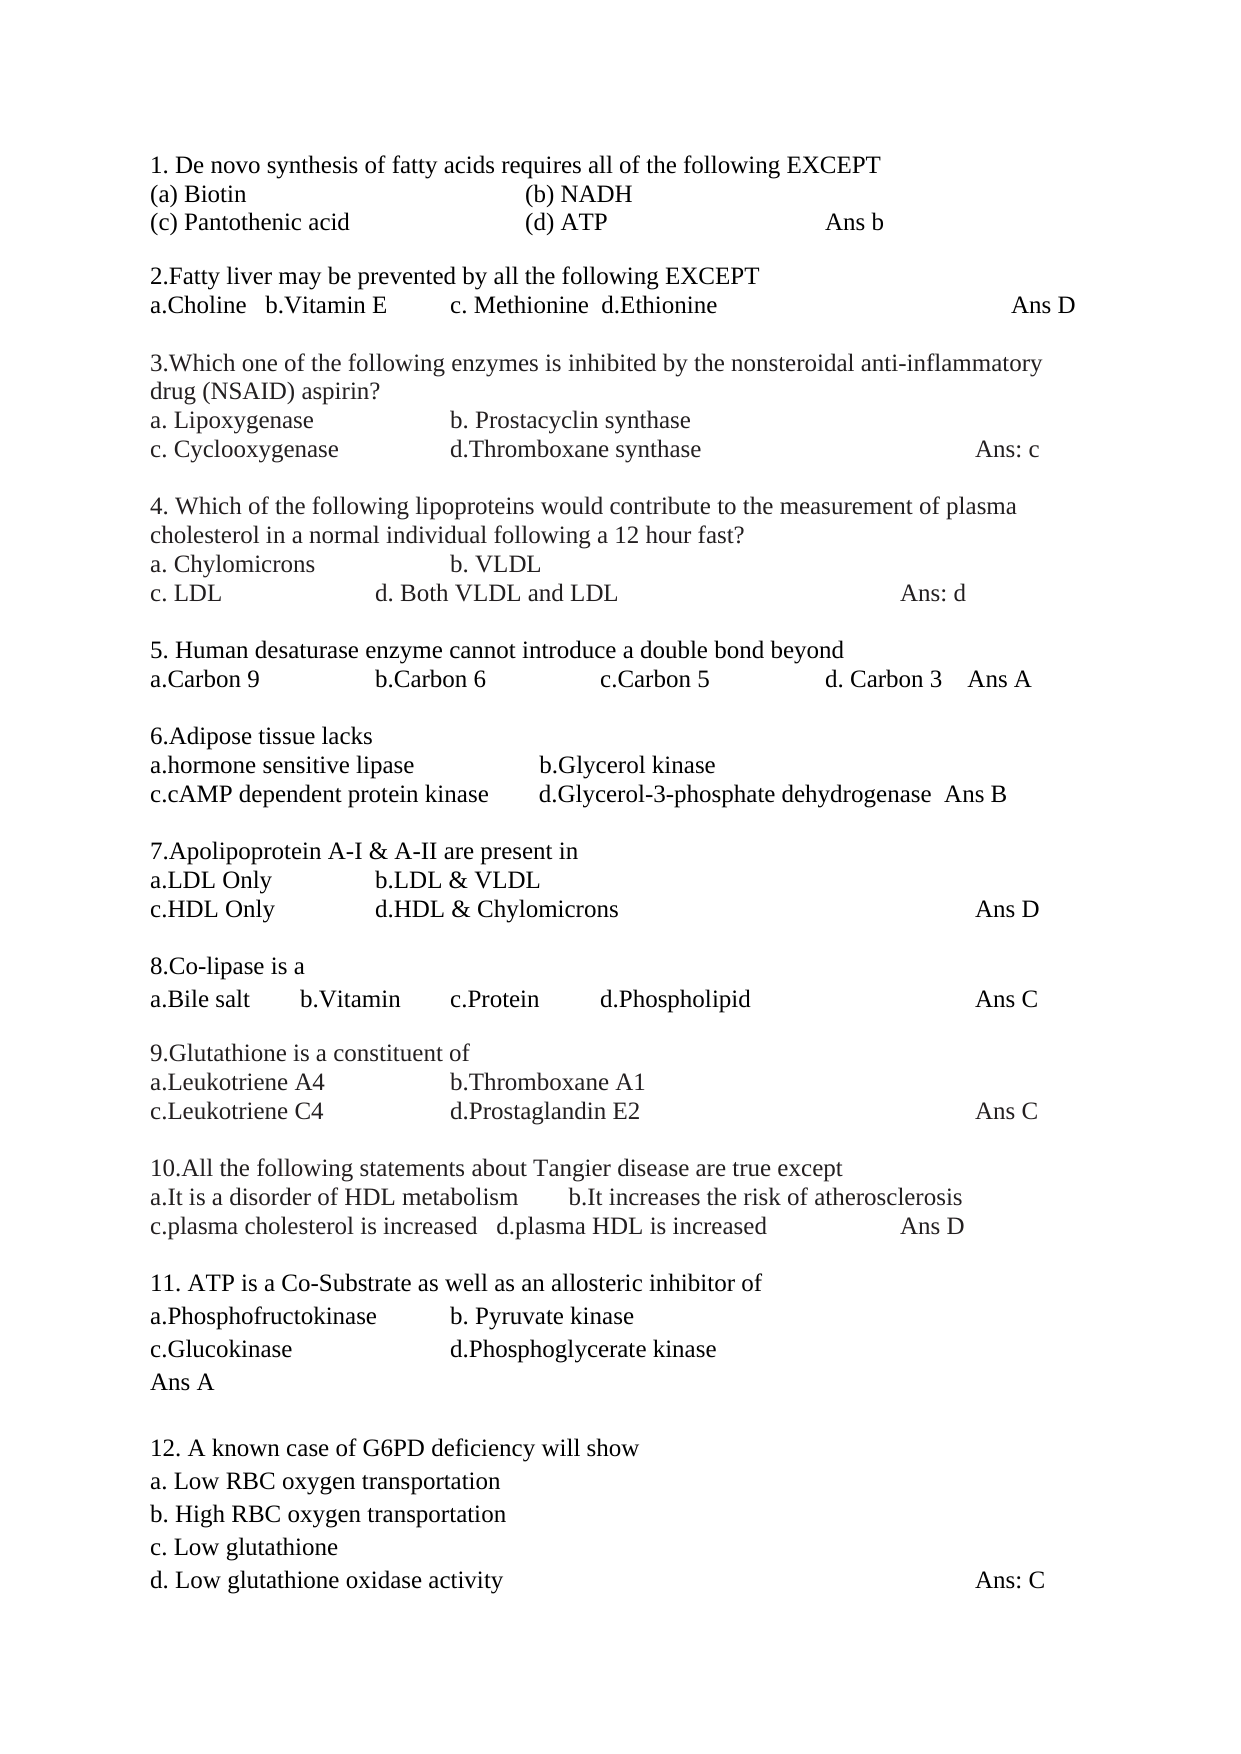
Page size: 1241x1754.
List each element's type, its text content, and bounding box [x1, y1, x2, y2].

text c.plasma cholesterol is increased d.plasma HDL is increased Ans D [150, 1211, 1090, 1239]
text 4. Which of the following lipoproteins would contribute to the measurement of plasma cholesterol in a normal individual following a 12 hour fast? [150, 491, 1090, 549]
text (a) Biotin (b) NADH [150, 179, 1090, 207]
text 1. De novo synthesis of fatty acids requires all of the following EXCEPT [150, 150, 1090, 179]
text a.hormone sensitive lipase b.Glycerol kinase [150, 750, 1090, 779]
text a.Phosphofructokinase b. Pyruvate kinase [150, 1301, 1090, 1330]
text c.cAMP dependent protein kinase d.Glycerol-3-phosphate dehydrogenase Ans B [150, 779, 1090, 808]
list 8.Co-lipase is a [150, 951, 1090, 980]
text a.It is a disorder of HDL metabolism b.It increases the risk of atherosclerosis [150, 1182, 1090, 1211]
text a.LDL Only b.LDL & VLDL [150, 865, 1090, 894]
text 7.Apolipoprotein A-I & A-II are present in [150, 836, 1090, 865]
text a.Choline b.Vitamin E c. Methionine d.Ethionine Ans D [150, 290, 1090, 319]
text 6.Adipose tissue lacks [150, 721, 1090, 750]
list a.Bile salt b.Vitamin c.Protein d.Phospholipid Ans C [150, 984, 1090, 1013]
text a.Carbon 9 b.Carbon 6 c.Carbon 5 d. Carbon 3 Ans A [150, 664, 1090, 693]
text 10.All the following statements about Tangier disease are true except [150, 1153, 1090, 1182]
text 2.Fatty liver may be prevented by all the following EXCEPT [150, 261, 1090, 290]
text a. Lipoxygenase b. Prostacyclin synthase [150, 405, 1090, 434]
text a. Low RBC oxygen transportation [150, 1466, 1090, 1495]
text 11. ATP is a Co-Substrate as well as an allosteric inhibitor of [150, 1268, 1090, 1297]
text (c) Pantothenic acid (d) ATP Ans b [150, 207, 1090, 236]
text c. Low glutathione [150, 1532, 1090, 1561]
text c.HDL Only d.HDL & Chylomicrons Ans D [150, 894, 1090, 923]
text 3.Which one of the following enzymes is inhibited by the nonsteroidal anti-inflammatory drug (NSAID) aspirin? [150, 348, 1090, 405]
text 12. A known case of G6PD deficiency will show [150, 1433, 1090, 1462]
text b. High RBC oxygen transportation [150, 1499, 1090, 1528]
text c. LDL d. Both VLDL and LDL Ans: d [150, 578, 1090, 606]
text 9.Glutathione is a constituent of [150, 1038, 1090, 1067]
text c.Glucokinase d.Phosphoglycerate kinase Ans A [150, 1334, 1090, 1396]
text a. Chylomicrons b. VLDL [150, 549, 1090, 578]
text 5. Human desaturase enzyme cannot introduce a double bond beyond [150, 635, 1090, 664]
text d. Low glutathione oxidase activity Ans: C [150, 1565, 1090, 1594]
text a.Leukotriene A4 b.Thromboxane A1 [150, 1067, 1090, 1096]
text c. Cyclooxygenase d.Thromboxane synthase Ans: c [150, 434, 1090, 463]
text c.Leukotriene C4 d.Prostaglandin E2 Ans C [150, 1096, 1090, 1124]
